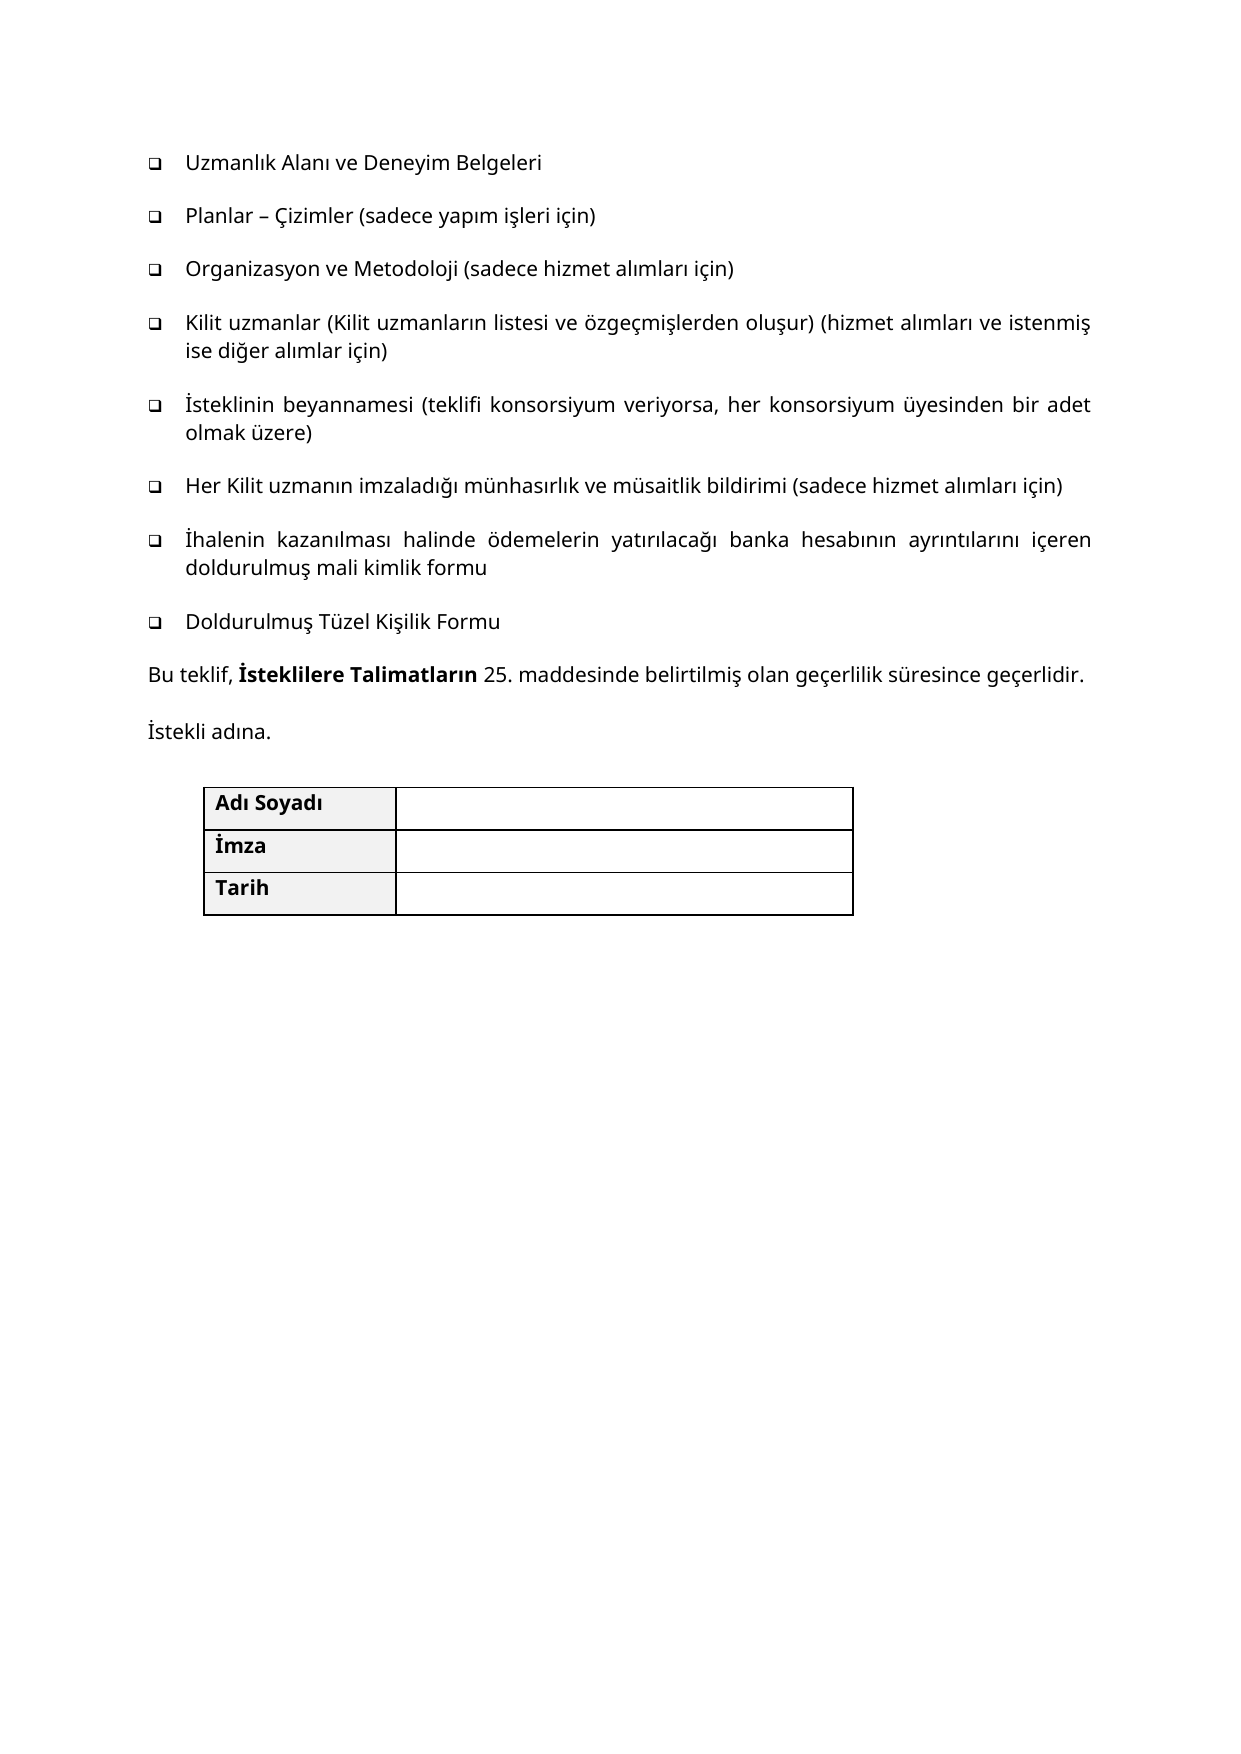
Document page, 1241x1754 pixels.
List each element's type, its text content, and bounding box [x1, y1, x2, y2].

list İsteklinin beyannamesi (teklifi konsorsiyum veriyorsa, her konsorsiyum üyesinden bir adet olmak üzere) [148, 390, 1093, 447]
text İstekli adına. [148, 717, 1093, 746]
list Planlar – Çizimler (sadece yapım işleri için) [148, 201, 1093, 229]
table_cell İmza [205, 831, 395, 872]
list Uzmanlık Alanı ve Deneyim Belgeleri [148, 148, 1093, 176]
list Organizasyon ve Metodoloji (sadece hizmet alımları için) [148, 254, 1093, 283]
list İhalenin kazanılması halinde ödemelerin yatırılacağı banka hesabının ayrıntılarını içeren doldurulmuş mali kimlik formu [148, 525, 1093, 582]
table_cell [397, 831, 852, 872]
list Kilit uzmanlar (Kilit uzmanların listesi ve özgeçmişlerden oluşur) (hizmet alımları ve istenmiş ise diğer alımlar için) [148, 308, 1093, 365]
table_cell [397, 873, 852, 914]
list Her Kilit uzmanın imzaladığı münhasırlık ve müsaitlik bildirimi (sadece hizmet alımları için) [148, 472, 1093, 500]
text Bu teklif, İsteklilere Talimatların 25. maddesinde belirtilmiş olan geçerlilik süresince geçerlidir. [148, 660, 1093, 689]
list Doldurulmuş Tüzel Kişilik Formu [148, 607, 1093, 635]
table_header Adı Soyadı [205, 788, 395, 829]
table_header [397, 788, 852, 829]
table_cell Tarih [205, 873, 395, 914]
